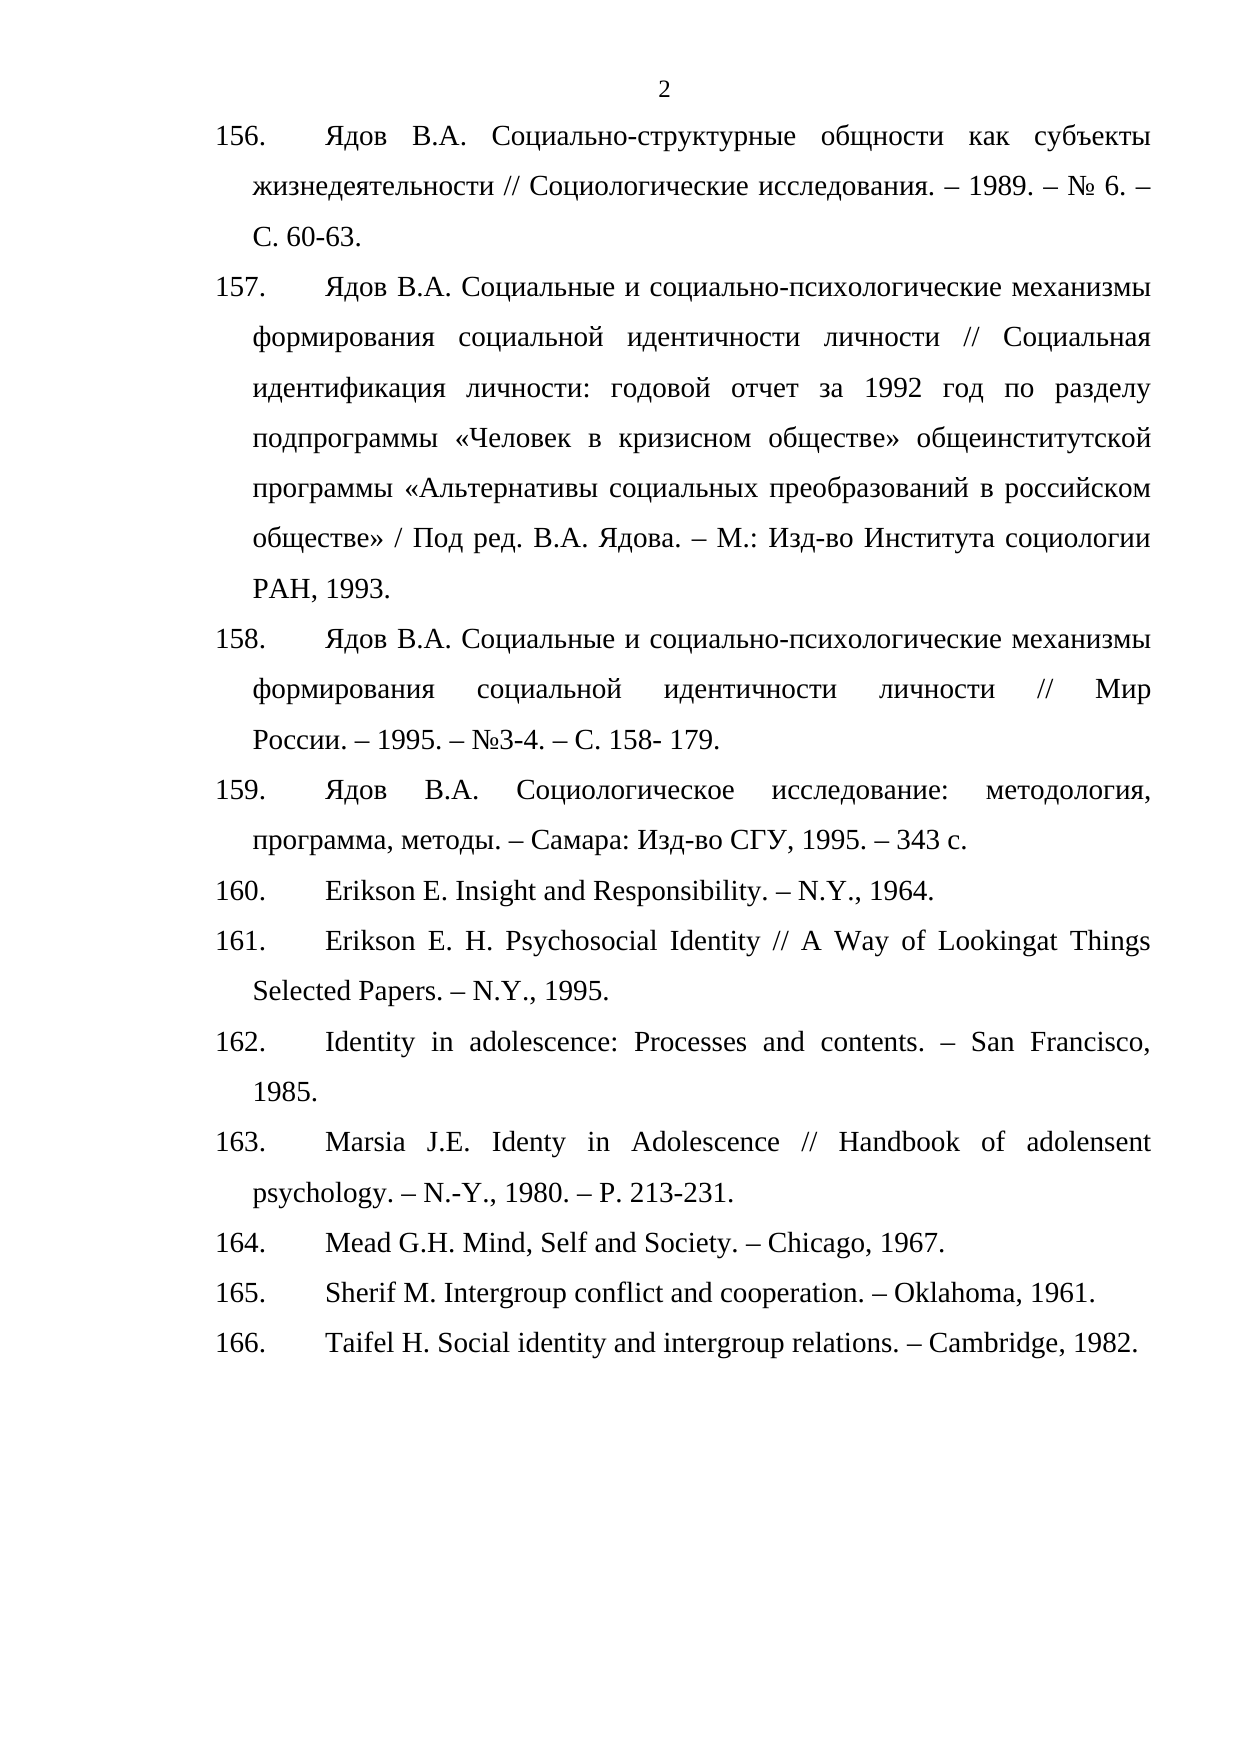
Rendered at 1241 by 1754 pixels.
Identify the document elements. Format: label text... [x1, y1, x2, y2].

list Sherif M. Intergroup conflict and cooperation. – , 1961. [215, 1275, 1152, 1309]
list Marsia J.E. Identy in Adolescence // Handbook of adolensent psychology. – N.-Y., 1980. – P. 213-231. [215, 1124, 1152, 1208]
list Taifel H. Social identity and intergroup relations. – , 1982. [215, 1326, 1152, 1359]
list Ядов В.А. Социальные и социально-психологические механизмы формирования социальной идентичности личности // Социальная идентификация личности: годовой отчет за 1992 год по разделу подпрограммы «Человек в кризисном обществе» общеинститутской программы «Альтернативы социальных преобразований в российском обществе» / Под ред. В.А. Ядова. – М.: Изд-во Института социологии РАН, 1993. [215, 269, 1152, 604]
list Mead G.H. Mind, Self and Society. – , 1967. [215, 1225, 1152, 1258]
list Erikson E. H. Psychosocial Identity // of Lookingat Things Selected Papers. – N.Y., 1995. [215, 923, 1152, 1007]
list Ядов В.А. Социально-структурные общности как субъекты жизнедеятельности // Социологические исследования. – 1989. – № 6. – С. 60-63. [215, 118, 1152, 252]
list Ядов В.А. Социальные и социально-психологические механизмы формирования социальной идентичности личности // Мир России. – 1995. – №3-4. – С. 158- 179. [215, 621, 1152, 755]
list Ядов В.А. Социологическое исследование: методология, программа, методы. – Самара: Изд-во СГУ, 1995. – 343 с. [215, 772, 1152, 856]
list Erikson E. Insight and Responsibility. – N.Y., 1964. [215, 873, 1152, 906]
list Identity in adolescence: Processes and contents. – , 1985. [215, 1024, 1152, 1108]
